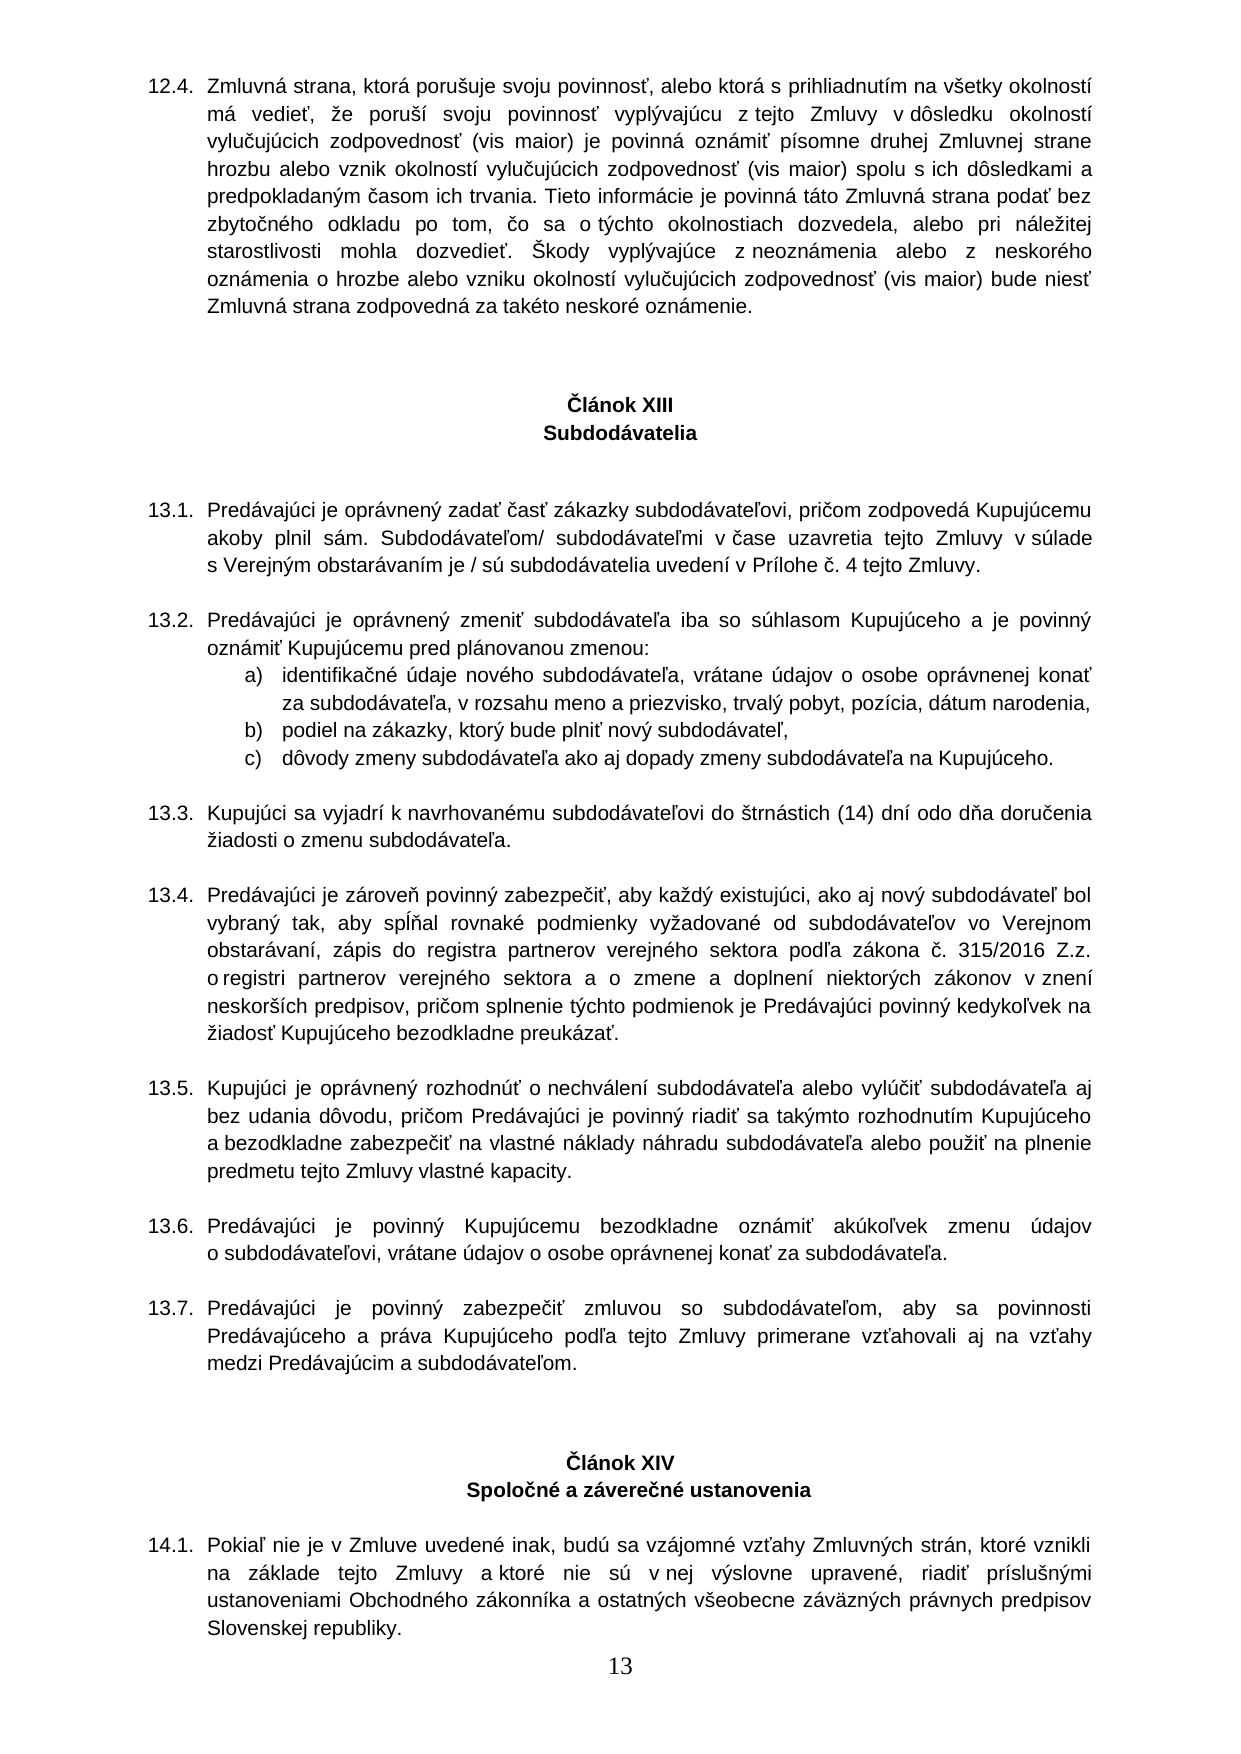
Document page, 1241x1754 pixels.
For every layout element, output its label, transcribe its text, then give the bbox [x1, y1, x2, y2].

list Pokiaľ nie je v Zmluve uvedené inak, budú sa vzájomné vzťahy Zmluvných strán, ktoré vznikli na základe tejto Zmluvy a ktoré nie sú v nej výslovne upravené, riadiť príslušnými ustanoveniami Obchodného zákonníka a ostatných všeobecne záväzných právnych predpisov Slovenskej republiky. [148, 1533, 1092, 1639]
list Predávajúci je oprávnený zadať časť zákazky subdodávateľovi, pričom zodpovedá Kupujúcemu akoby plnil sám. Subdodávateľom/ subdodávateľmi v čase uzavretia tejto Zmluvy v súlade s Verejným obstarávaním je / sú subdodávatelia uvedení v Prílohe č. 4 tejto Zmluvy. [148, 498, 1092, 577]
list Predávajúci je povinný Kupujúcemu bezodkladne oznámiť akúkoľvek zmenu údajov o subdodávateľovi, vrátane údajov o osobe oprávnenej konať za subdodávateľa. [148, 1214, 1092, 1265]
text Spoločné a záverečné ustanovenia [185, 1478, 1092, 1502]
text Subdodávatelia [148, 421, 1092, 445]
text Článok XIII [148, 393, 1092, 417]
text Článok XIV [148, 1451, 1092, 1474]
list Predávajúci je povinný zabezpečiť zmluvou so subdodávateľom, aby sa povinnosti Predávajúceho a práva Kupujúceho podľa tejto Zmluvy primerane vzťahovali aj na vzťahy medzi Predávajúcim a subdodávateľom. [148, 1296, 1092, 1375]
list Kupujúci sa vyjadrí k navrhovanému subdodávateľovi do štrnástich (14) dní odo dňa doručenia žiadosti o zmenu subdodávateľa. [148, 801, 1092, 852]
list Zmluvná strana, ktorá porušuje svoju povinnosť, alebo ktorá s prihliadnutím na všetky okolností má vedieť, že poruší svoju povinnosť vyplývajúcu z tejto Zmluvy v dôsledku okolností vylučujúcich zodpovednosť (vis maior) je povinná oznámiť písomne druhej Zmluvnej strane hrozbu alebo vznik okolností vylučujúcich zodpovednosť (vis maior) spolu s ich dôsledkami a predpokladaným časom ich trvania. Tieto informácie je povinná táto Zmluvná strana podať bez zbytočného odkladu po tom, čo sa o týchto okolnostiach dozvedela, alebo pri náležitej starostlivosti mohla dozvedieť. Škody vyplývajúce z neoznámenia alebo z neskorého oznámenia o hrozbe alebo vzniku okolností vylučujúcich zodpovednosť (vis maior) bude niesť Zmluvná strana zodpovedná za takéto neskoré oznámenie. [148, 74, 1092, 318]
list Kupujúci je oprávnený rozhodnúť o nechválení subdodávateľa alebo vylúčiť subdodávateľa aj bez udania dôvodu, pričom Predávajúci je povinný riadiť sa takýmto rozhodnutím Kupujúceho a bezodkladne zabezpečiť na vlastné náklady náhradu subdodávateľa alebo použiť na plnenie predmetu tejto Zmluvy vlastné kapacity. [148, 1076, 1092, 1183]
list identifikačné údaje nového subdodávateľa, vrátane údajov o osobe oprávnenej konať za subdodávateľa, v rozsahu meno a priezvisko, trvalý pobyt, pozícia, dátum narodenia, [244, 663, 1092, 715]
list dôvody zmeny subdodávateľa ako aj dopady zmeny subdodávateľa na Kupujúceho. [244, 746, 1092, 770]
list podiel na zákazky, ktorý bude plniť nový subdodávateľ, [244, 718, 1092, 742]
list Predávajúci je oprávnený zmeniť subdodávateľa iba so súhlasom Kupujúceho a je povinný oznámiť Kupujúcemu pred plánovanou zmenou: [148, 608, 1092, 660]
list Predávajúci je zároveň povinný zabezpečiť, aby každý existujúci, ako aj nový subdodávateľ bol vybraný tak, aby spĺňal rovnaké podmienky vyžadované od subdodávateľov vo Verejnom obstarávaní, zápis do registra partnerov verejného sektora podľa zákona č. 315/2016 Z.z. o registri partnerov verejného sektora a o zmene a doplnení niektorých zákonov v znení neskorších predpisov, pričom splnenie týchto podmienok je Predávajúci povinný kedykoľvek na žiadosť Kupujúceho bezodkladne preukázať. [148, 883, 1092, 1045]
